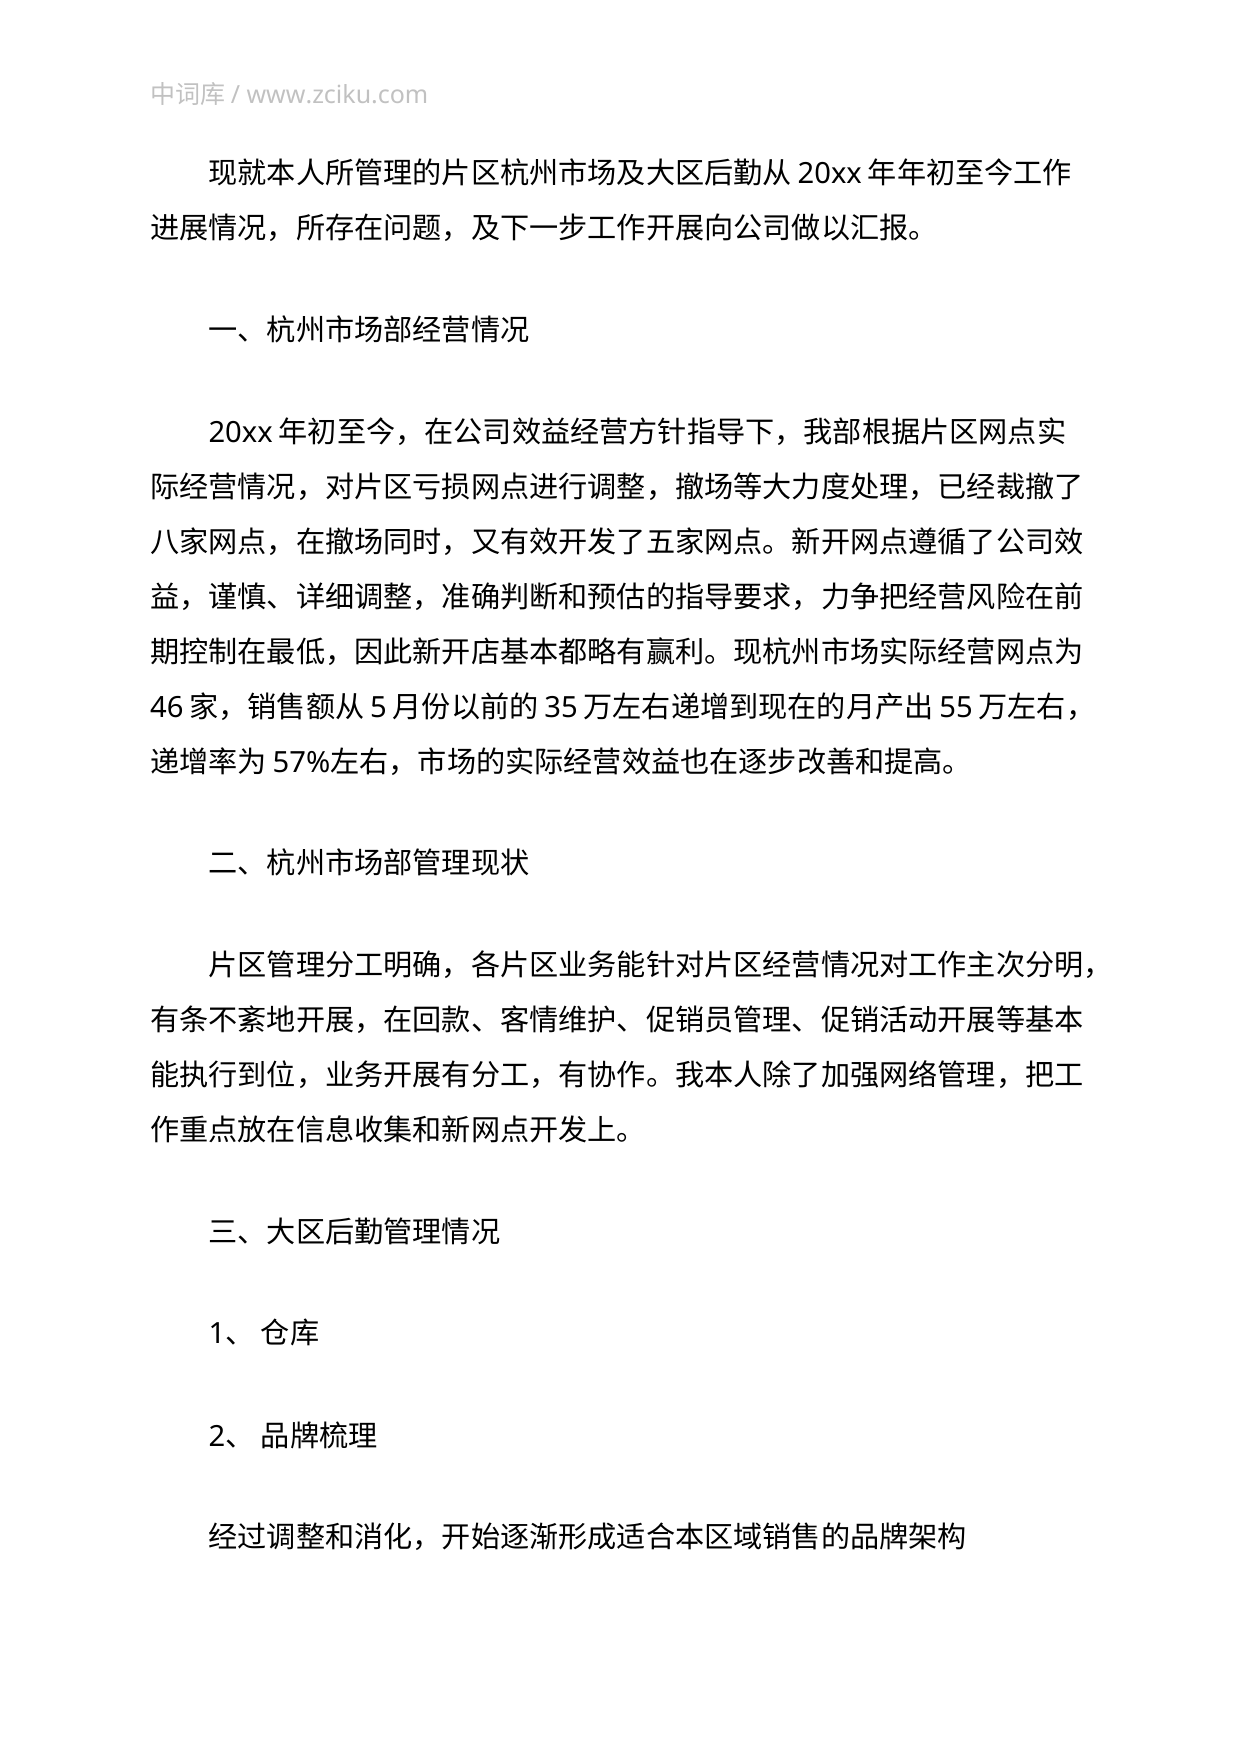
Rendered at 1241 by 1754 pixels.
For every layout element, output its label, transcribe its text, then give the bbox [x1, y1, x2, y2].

text 现就本人所管理的片区杭州市场及大区后勤从20xx年年初至今工作进展情况，所存在问题，及下一步工作开展向公司做以汇报。 [150, 150, 1090, 247]
text 二、杭州市场部管理现状 [150, 840, 1090, 882]
text 2、 品牌梳理 [150, 1412, 1090, 1454]
text 片区管理分工明确，各片区业务能针对片区经营情况对工作主次分明，有条不紊地开展，在回款、客情维护、促销员管理、促销活动开展等基本能执行到位，业务开展有分工，有协作。我本人除了加强网络管理，把工作重点放在信息收集和新网点开发上。 [150, 942, 1090, 1149]
text 三、大区后勤管理情况 [150, 1208, 1090, 1251]
text 经过调整和消化，开始逐渐形成适合本区域销售的品牌架构 [150, 1514, 1090, 1556]
text 20xx年初至今，在公司效益经营方针指导下，我部根据片区网点实际经营情况，对片区亏损网点进行调整，撤场等大力度处理，已经裁撤了八家网点，在撤场同时，又有效开发了五家网点。新开网点遵循了公司效益，谨慎、详细调整，准确判断和预估的指导要求，力争把经营风险在前期控制在最低，因此新开店基本都略有赢利。现杭州市场实际经营网点为46家，销售额从5月份以前的35万左右递增到现在的月产出55万左右，递增率为57%左右，市场的实际经营效益也在逐步改善和提高。 [150, 408, 1090, 781]
text 1、 仓库 [150, 1310, 1090, 1352]
text 一、杭州市场部经营情况 [150, 307, 1090, 349]
